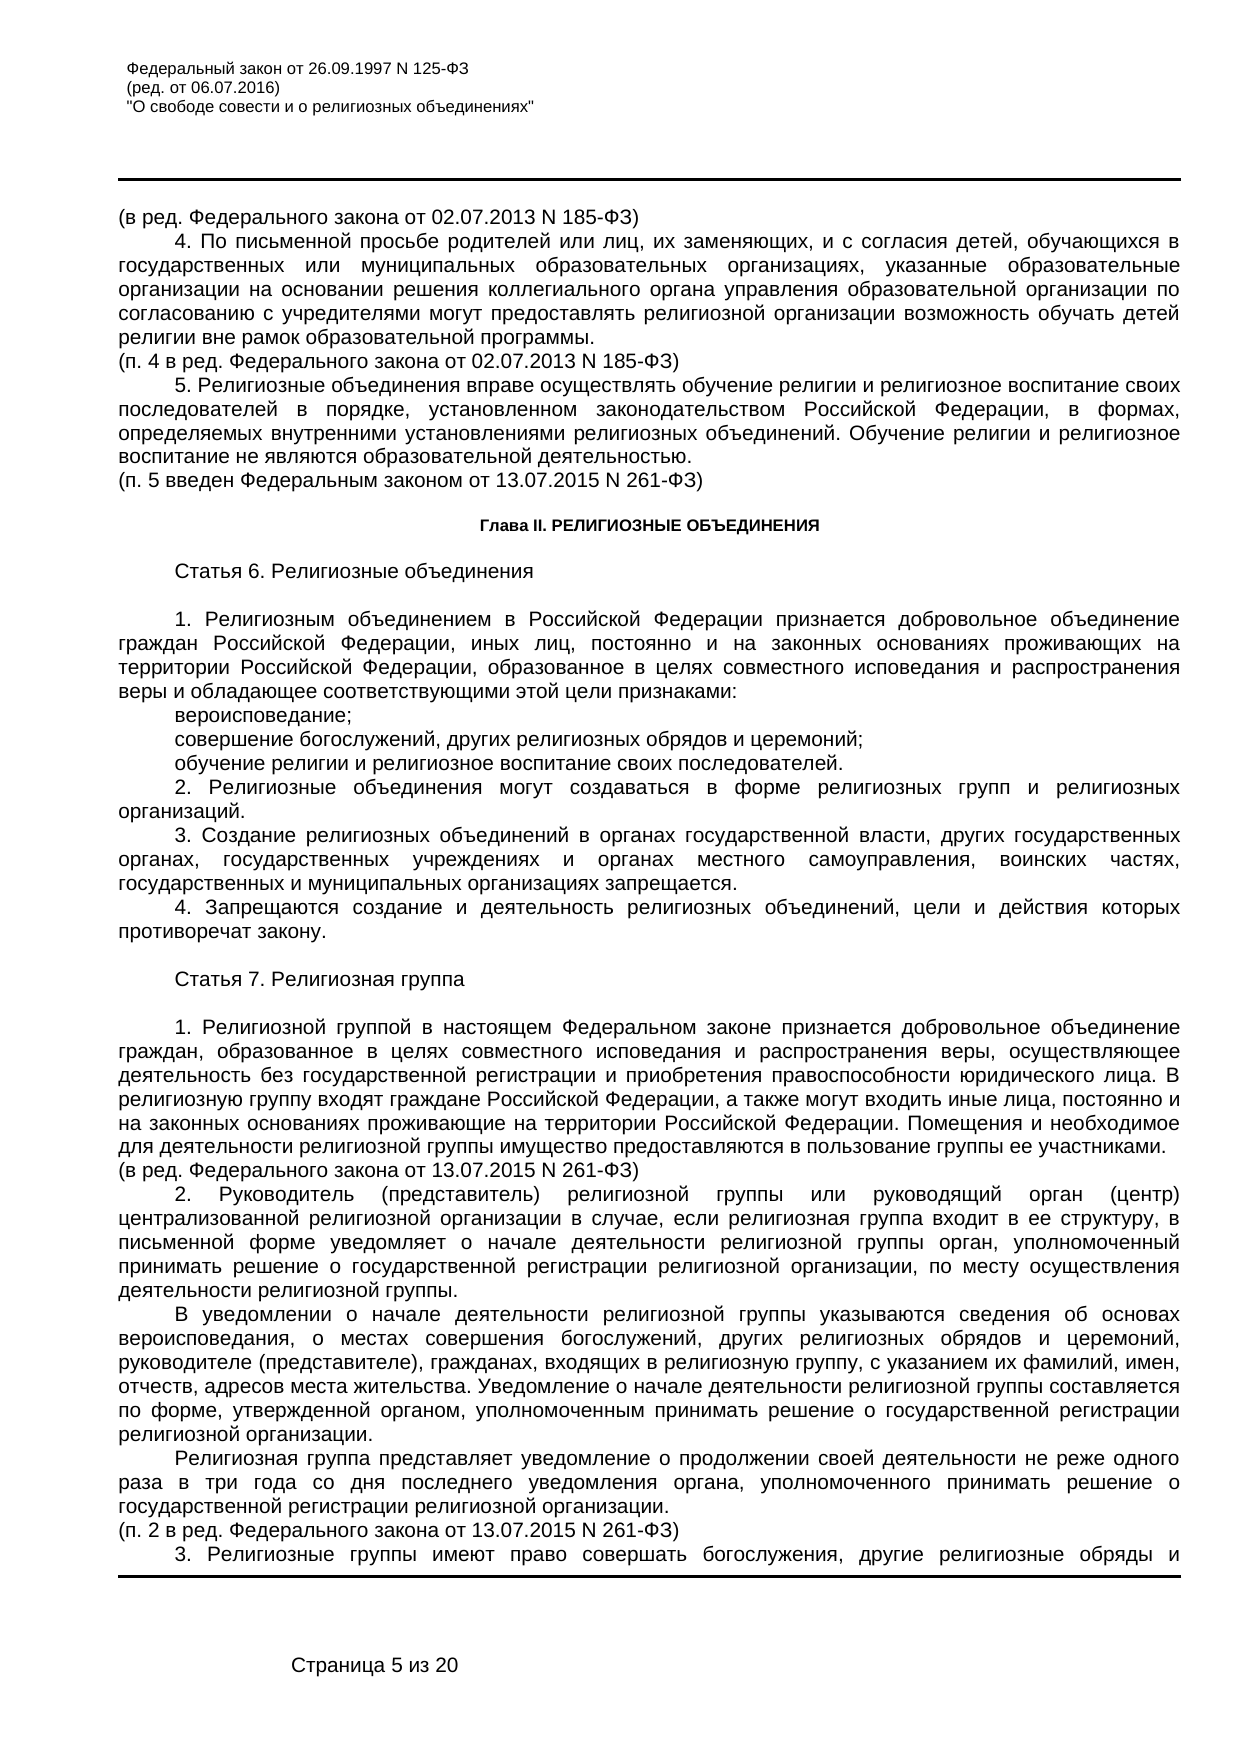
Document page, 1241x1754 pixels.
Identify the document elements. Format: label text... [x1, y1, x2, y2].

text (в ред. Федерального закона от 02.07.2013 N 185-ФЗ) [118, 205, 1181, 229]
text 1. Религиозной группой в настоящем Федеральном законе признается добровольное объединение граждан, образованное в целях совместного исповедания и распространения веры, осуществляющее деятельность без государственной регистрации и приобретения правоспособности юридического лица. В религиозную группу входят граждане Российской Федерации, а также могут входить иные лица, постоянно и на законных основаниях проживающие на территории Российской Федерации. Помещения и необходимое для деятельности религиозной группы имущество предоставляются в пользование группы ее участниками. [118, 1014, 1181, 1158]
text 2. Религиозные объединения могут создаваться в форме религиозных групп и религиозных организаций. [118, 775, 1181, 823]
text Статья 7. Религиозная группа [118, 967, 1181, 991]
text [118, 1542, 1181, 1566]
text 3. Создание религиозных объединений в органах государственной власти, других государственных органах, государственных учреждениях и органах местного самоуправления, воинских частях, государственных и муниципальных организациях запрещается. [118, 823, 1181, 895]
text 4. Запрещаются создание и деятельность религиозных объединений, цели и действия которых противоречат закону. [118, 895, 1181, 943]
text 2. Руководитель (представитель) религиозной группы или руководящий орган (центр) централизованной религиозной организации в случае, если религиозная группа входит в ее структуру, в письменной форме уведомляет о начале деятельности религиозной группы орган, уполномоченный принимать решение о государственной регистрации религиозной организации, по месту осуществления деятельности религиозной группы. [118, 1182, 1181, 1302]
text 4. По письменной просьбе родителей или лиц, их заменяющих, и с согласия детей, обучающихся в государственных или муниципальных образовательных организациях, указанные образовательные организации на основании решения коллегиального органа управления образовательной организации по согласованию с учредителями могут предоставлять религиозной организации возможность обучать детей религии вне рамок образовательной программы. [118, 229, 1181, 348]
title Глава II. РЕЛИГИОЗНЫЕ ОБЪЕДИНЕНИЯ [118, 516, 1181, 535]
text (в ред. Федерального закона от 13.07.2015 N 261-ФЗ) [118, 1158, 1181, 1182]
text 1. Религиозным объединением в Российской Федерации признается добровольное объединение граждан Российской Федерации, иных лиц, постоянно и на законных основаниях проживающих на территории Российской Федерации, образованное в целях совместного исповедания и распространения веры и обладающее соответствующими этой цели признаками: [118, 607, 1181, 703]
text В уведомлении о начале деятельности религиозной группы указываются сведения об основах вероисповедания, о местах совершения богослужений, других религиозных обрядов и церемоний, руководителе (представителе), гражданах, входящих в религиозную группу, с указанием их фамилий, имен, отчеств, адресов места жительства. Уведомление о начале деятельности религиозной группы составляется по форме, утвержденной органом, уполномоченным принимать решение о государственной регистрации религиозной организации. [118, 1302, 1181, 1446]
text (п. 5 введен Федеральным законом от 13.07.2015 N 261-ФЗ) [118, 468, 1181, 492]
text обучение религии и религиозное воспитание своих последователей. [118, 751, 1181, 775]
text 5. Религиозные объединения вправе осуществлять обучение религии и религиозное воспитание своих последователей в порядке, установленном законодательством Российской Федерации, в формах, определяемых внутренними установлениями религиозных объединений. Обучение религии и религиозное воспитание не являются образовательной деятельностью. [118, 372, 1181, 468]
text (п. 4 в ред. Федерального закона от 02.07.2013 N 185-ФЗ) [118, 348, 1181, 372]
text Религиозная группа представляет уведомление о продолжении своей деятельности не реже одного раза в три года со дня последнего уведомления органа, уполномоченного принимать решение о государственной регистрации религиозной организации. [118, 1446, 1181, 1518]
text Статья 6. Религиозные объединения [118, 559, 1181, 583]
text совершение богослужений, других религиозных обрядов и церемоний; [118, 727, 1181, 751]
text вероисповедание; [118, 703, 1181, 727]
text (п. 2 в ред. Федерального закона от 13.07.2015 N 261-ФЗ) [118, 1518, 1181, 1542]
